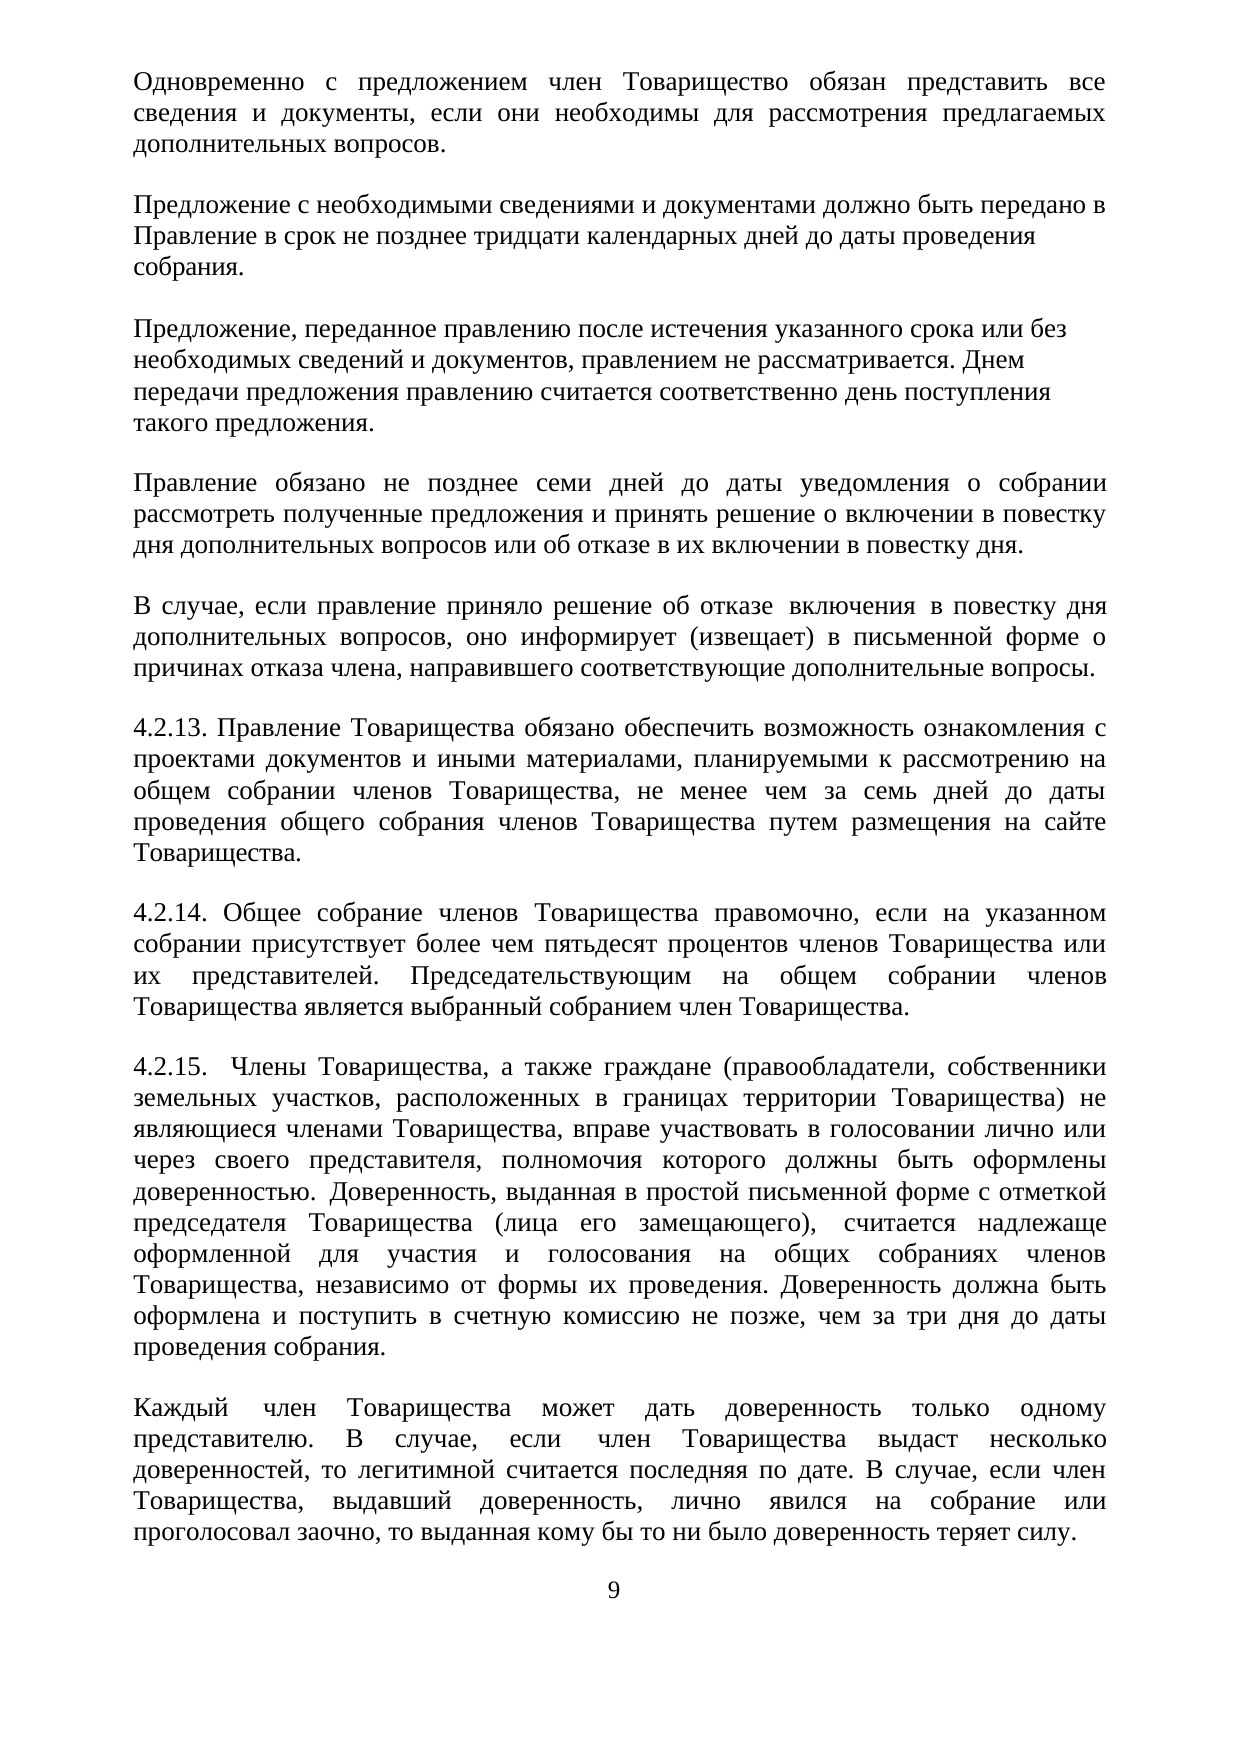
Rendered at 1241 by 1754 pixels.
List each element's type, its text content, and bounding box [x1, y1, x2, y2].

text Каждый член Товарищества может дать доверенность только одному представителю. В случае, если член Товарищества выдаст несколько доверенностей, то легитимной считается последняя по дате. В случае, если член Товарищества, выдавший доверенность, лично явился на собрание или проголосовал заочно, то выданная кому бы то ни было доверенность теряет силу. [133, 1391, 1108, 1547]
list Правление Товарищества обязано обеспечить возможность ознакомления с проектами документов и иными материалами, планируемыми к рассмотрению на общем собрании членов Товарищества, не менее чем за семь дней до даты проведения общего собрания членов Товарищества путем размещения на сайте Товарищества. [133, 711, 1107, 867]
text передачи предложения правлению считается соответственно день поступления такого предложения. [133, 375, 1119, 437]
text В случае, если правление приняло решение об отказе включения в повестку дня дополнительных вопросов, оно информирует (извещает) в письменной форме о причинах отказа члена, направившего соответствующие дополнительные вопросы. [133, 589, 1108, 682]
text Правление обязано не позднее семи дней до даты уведомления о собрании рассмотреть полученные предложения и принять решение о включении в повестку дня дополнительных вопросов или об отказе в их включении в повестку дня. [133, 466, 1108, 559]
text Предложение с необходимыми сведениями и документами должно быть передано в Правление в срок не позднее тридцати календарных дней до даты проведения собрания. [133, 188, 1119, 281]
text Одновременно с предложением член Товарищество обязан представить все сведения и документы, если они необходимы для рассмотрения предлагаемых дополнительных вопросов. [133, 65, 1107, 159]
text Предложение, переданное правлению после истечения указанного срока или без необходимых сведений и документов, правлением не рассматривается. Днем [133, 312, 1119, 374]
list Общее собрание членов Товарищества правомочно, если на указанном собрании присутствует более чем пятьдесят процентов членов Товарищества или их представителей. Председательствующим на общем собрании членов Товарищества является выбранный собранием член Товарищества. [133, 896, 1108, 1021]
list Члены Товарищества, а также граждане (правообладатели, собственники земельных участков, расположенных в границах территории Товарищества) не являющиеся членами Товарищества, вправе участвовать в голосовании лично или через своего представителя, полномочия которого должны быть оформлены доверенностью. Доверенность, выданная в простой письменной форме с отметкой председателя Товарищества (лица его замещающего), считается надлежаще оформленной для участия и голосования на общих собраниях членов Товарищества, независимо от формы их проведения. Доверенность должна быть оформлена и поступить в счетную комиссию не позже, чем за три дня до даты проведения собрания. [133, 1050, 1108, 1362]
